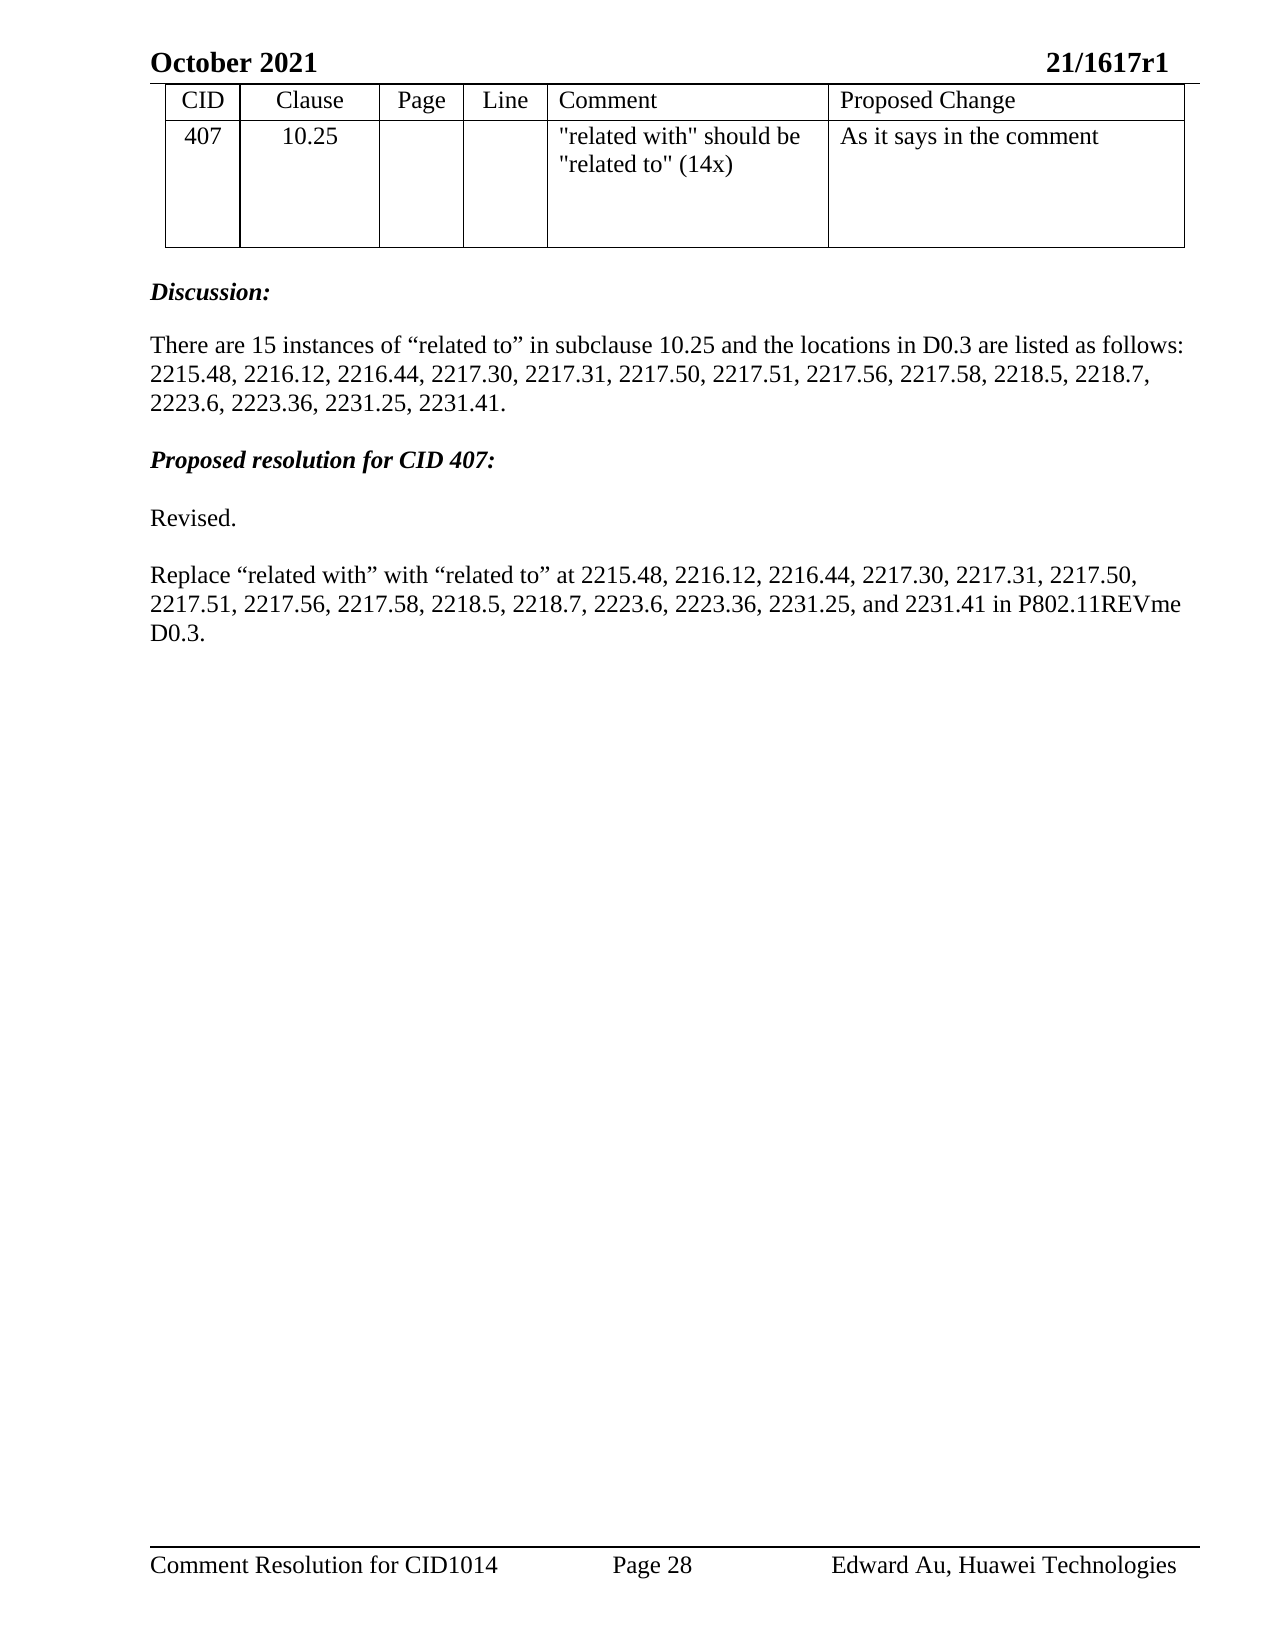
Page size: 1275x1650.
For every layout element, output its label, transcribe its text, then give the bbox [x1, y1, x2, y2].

table_cell 407 [166, 121, 239, 247]
table_header Comment [548, 85, 828, 120]
table_cell 10.25 [241, 121, 379, 247]
text Discussion: [150, 277, 1200, 306]
table_cell As it says in the comment [829, 121, 1184, 247]
text Proposed resolution for CID 407: [150, 446, 1200, 474]
text There are 15 instances of “related to” in subclause 10.25 and the locations in D0.3 are listed as follows: [150, 331, 1200, 359]
table_header Page [380, 85, 463, 120]
table_header Proposed Change [829, 85, 1184, 120]
table_cell [464, 121, 547, 247]
text Revised. [150, 503, 1200, 532]
table_header CID [166, 85, 239, 120]
table_cell "related with" should be "related to" (14x) [548, 121, 828, 247]
table_header Line [464, 85, 547, 120]
text Replace “related with” with “related to” at 2215.48, 2216.12, 2216.44, 2217.30, 2217.31, 2217.50, 2217.51, 2217.56, 2217.58, 2218.5, 2218.7, 2223.6, 2223.36, 2231.25, and 2231.41 in P802.11REVme D0.3. [150, 561, 1200, 647]
table_header Clause [241, 85, 379, 120]
table_cell [380, 121, 463, 247]
text 2215.48, 2216.12, 2216.44, 2217.30, 2217.31, 2217.50, 2217.51, 2217.56, 2217.58, 2218.5, 2218.7, 2223.6, 2223.36, 2231.25, 2231.41. [150, 359, 1200, 417]
